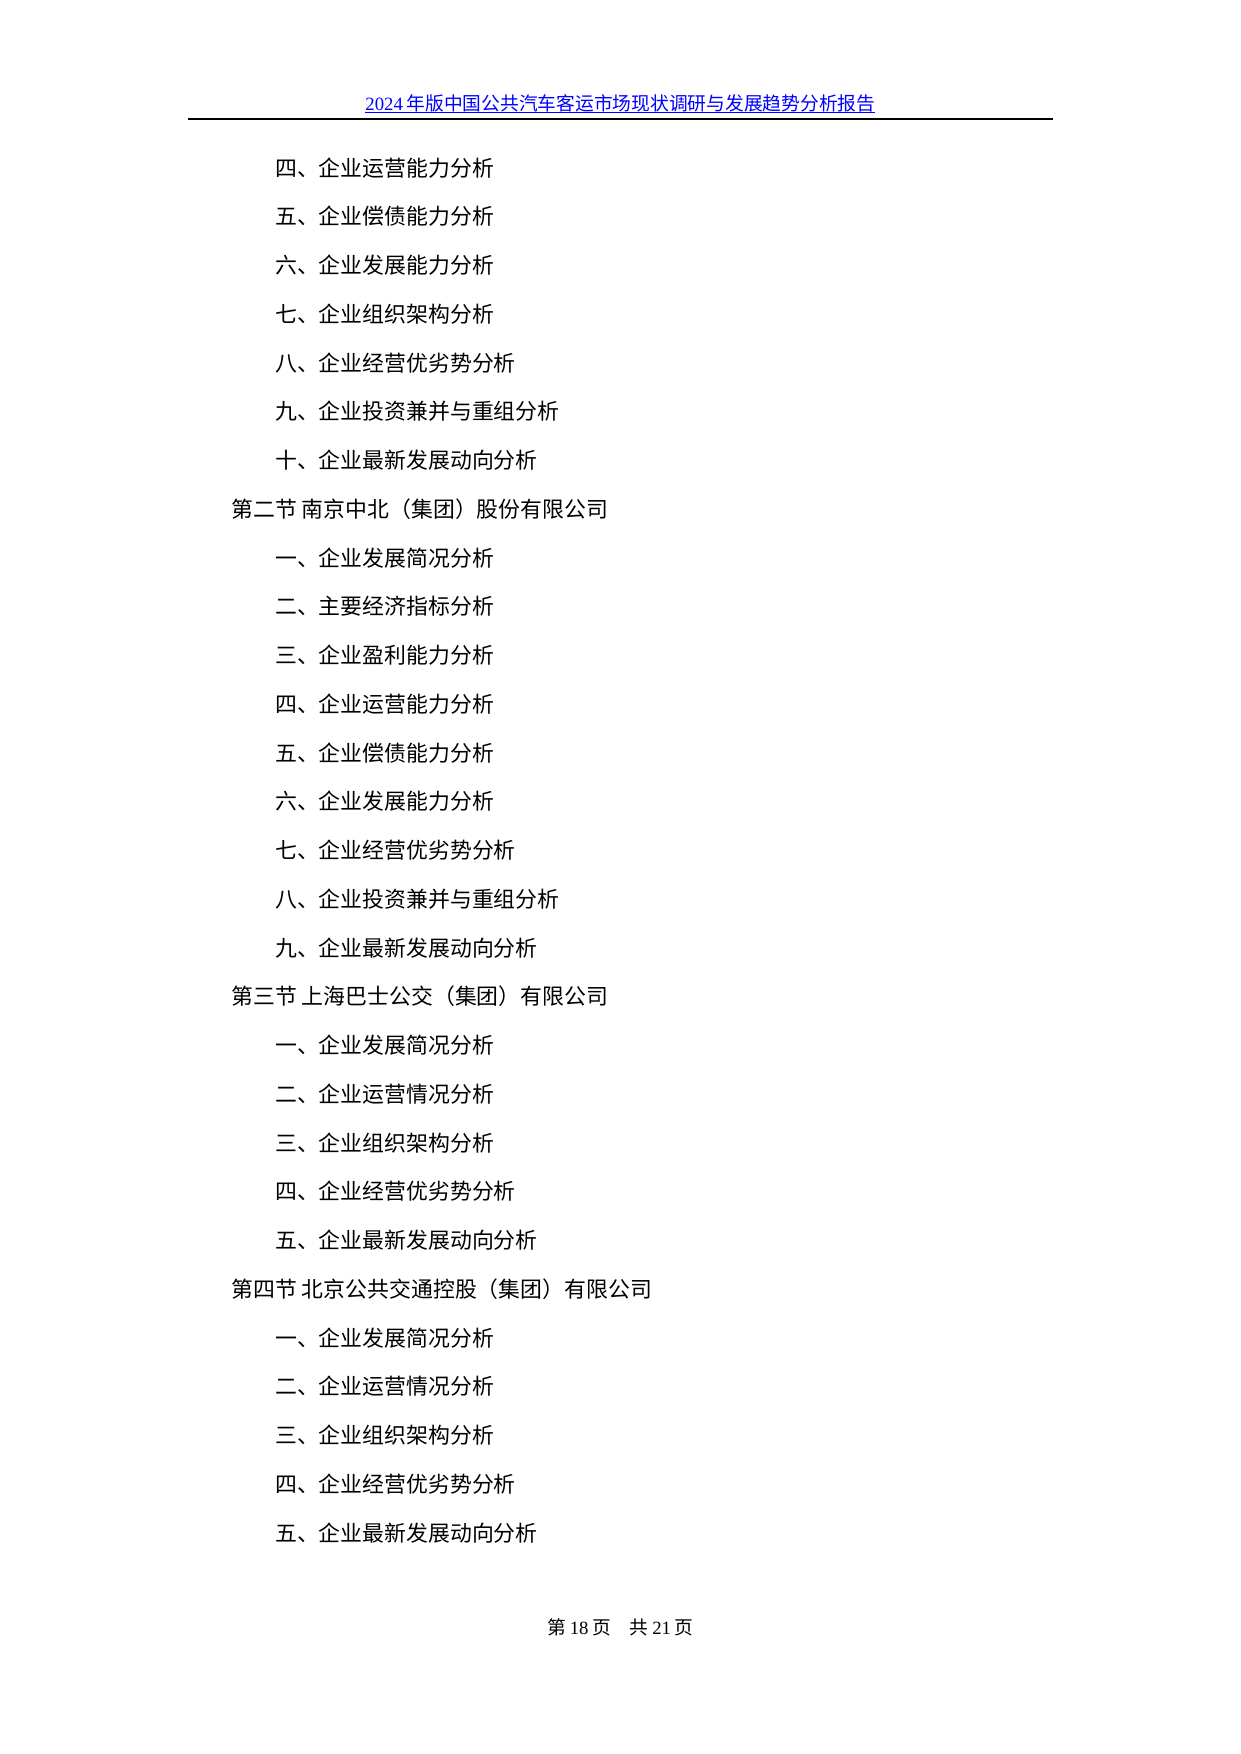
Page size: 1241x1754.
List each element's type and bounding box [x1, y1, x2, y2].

text [187, 150, 1053, 1548]
